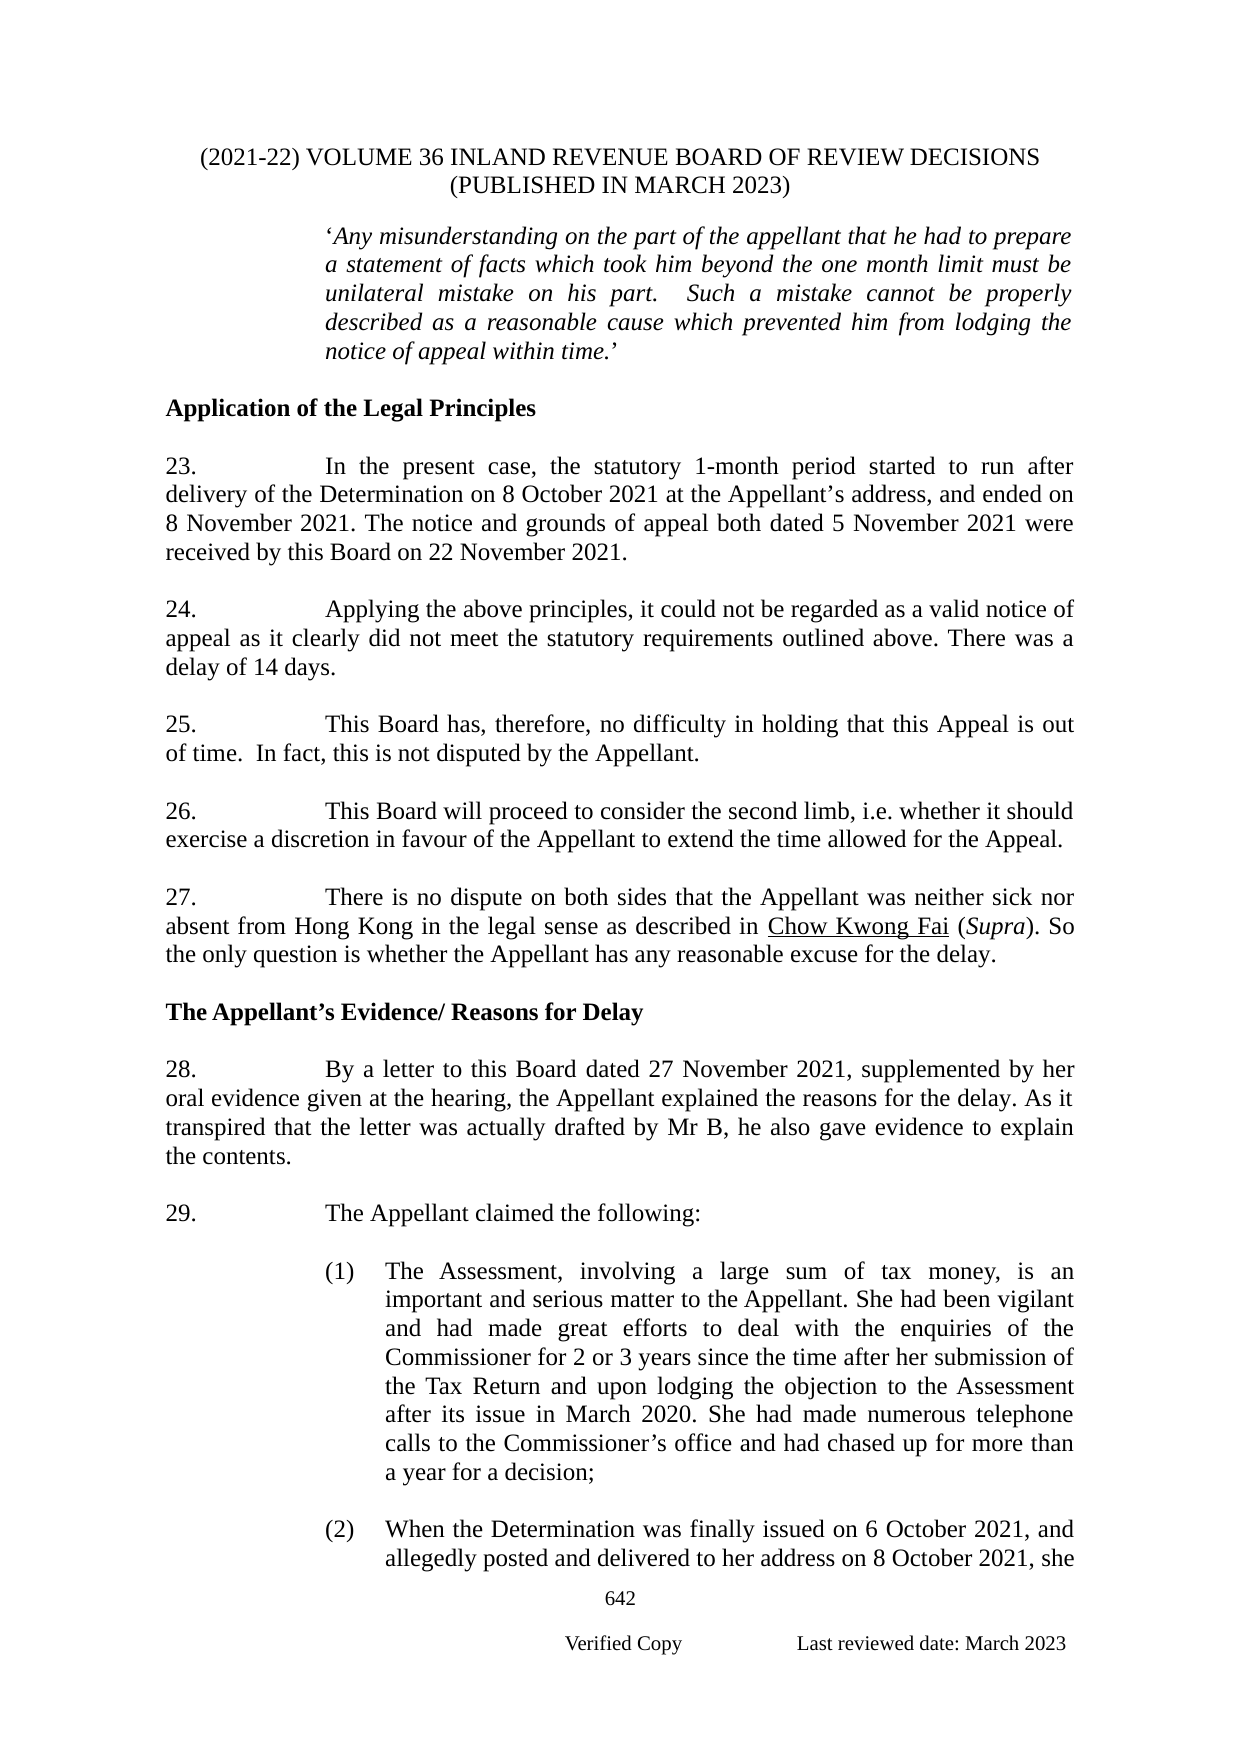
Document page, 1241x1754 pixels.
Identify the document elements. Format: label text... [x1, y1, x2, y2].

list In the present case, the statutory 1-month period started to run after delivery of the Determination on 8 October 2021 at the Appellant’s address, and ended on 8 November 2021. The notice and grounds of appeal both dated 5 November 2021 were received by this Board on 22 November 2021. [165, 451, 1075, 566]
list Applying the above principles, it could not be regarded as a valid notice of appeal as it clearly did not meet the statutory requirements outlined above. There was a delay of 14 days. [165, 594, 1075, 681]
list The Appellant claimed the following: [165, 1198, 1075, 1227]
list By a letter to this Board dated 27 November 2021, supplemented by her oral evidence given at the hearing, the Appellant explained the reasons for the delay. As it transpired that the letter was actually drafted by Mr B, he also gave evidence to explain the contents. [165, 1054, 1075, 1169]
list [325, 1514, 1075, 1572]
list The Assessment, involving a large sum of tax money, is an important and serious matter to the Appellant. She had been vigilant and had made great efforts to deal with the enquiries of the Commissioner for 2 or 3 years since the time after her submission of the Tax Return and upon lodging the objection to the Assessment after its issue in March 2020. She had made numerous telephone calls to the Commissioner’s office and had chased up for more than a year for a decision; [325, 1256, 1075, 1486]
list This Board will proceed to consider the second limb, i.e. whether it should exercise a discretion in favour of the Appellant to extend the time allowed for the Appeal. [165, 796, 1075, 853]
list There is no dispute on both sides that the Appellant was neither sick nor absent from Hong Kong in the legal sense as described in Chow Kwong Fai (Supra). So the only question is whether the Appellant has any reasonable excuse for the delay. [165, 882, 1075, 968]
text The Appellant’s Evidence/ Reasons for Delay [165, 997, 1075, 1026]
text Application of the Legal Principles [165, 393, 1075, 422]
list This Board has, therefore, no difficulty in holding that this Appeal is out of time. In fact, this is not disputed by the Appellant. [165, 709, 1075, 767]
text ‘Any misunderstanding on the part of the appellant that he had to prepare a statement of facts which took him beyond the one month limit must be unilateral mistake on his part. Such a mistake cannot be properly described as a reasonable cause which prevented him from lodging the notice of appeal within time.’ [325, 221, 1075, 364]
